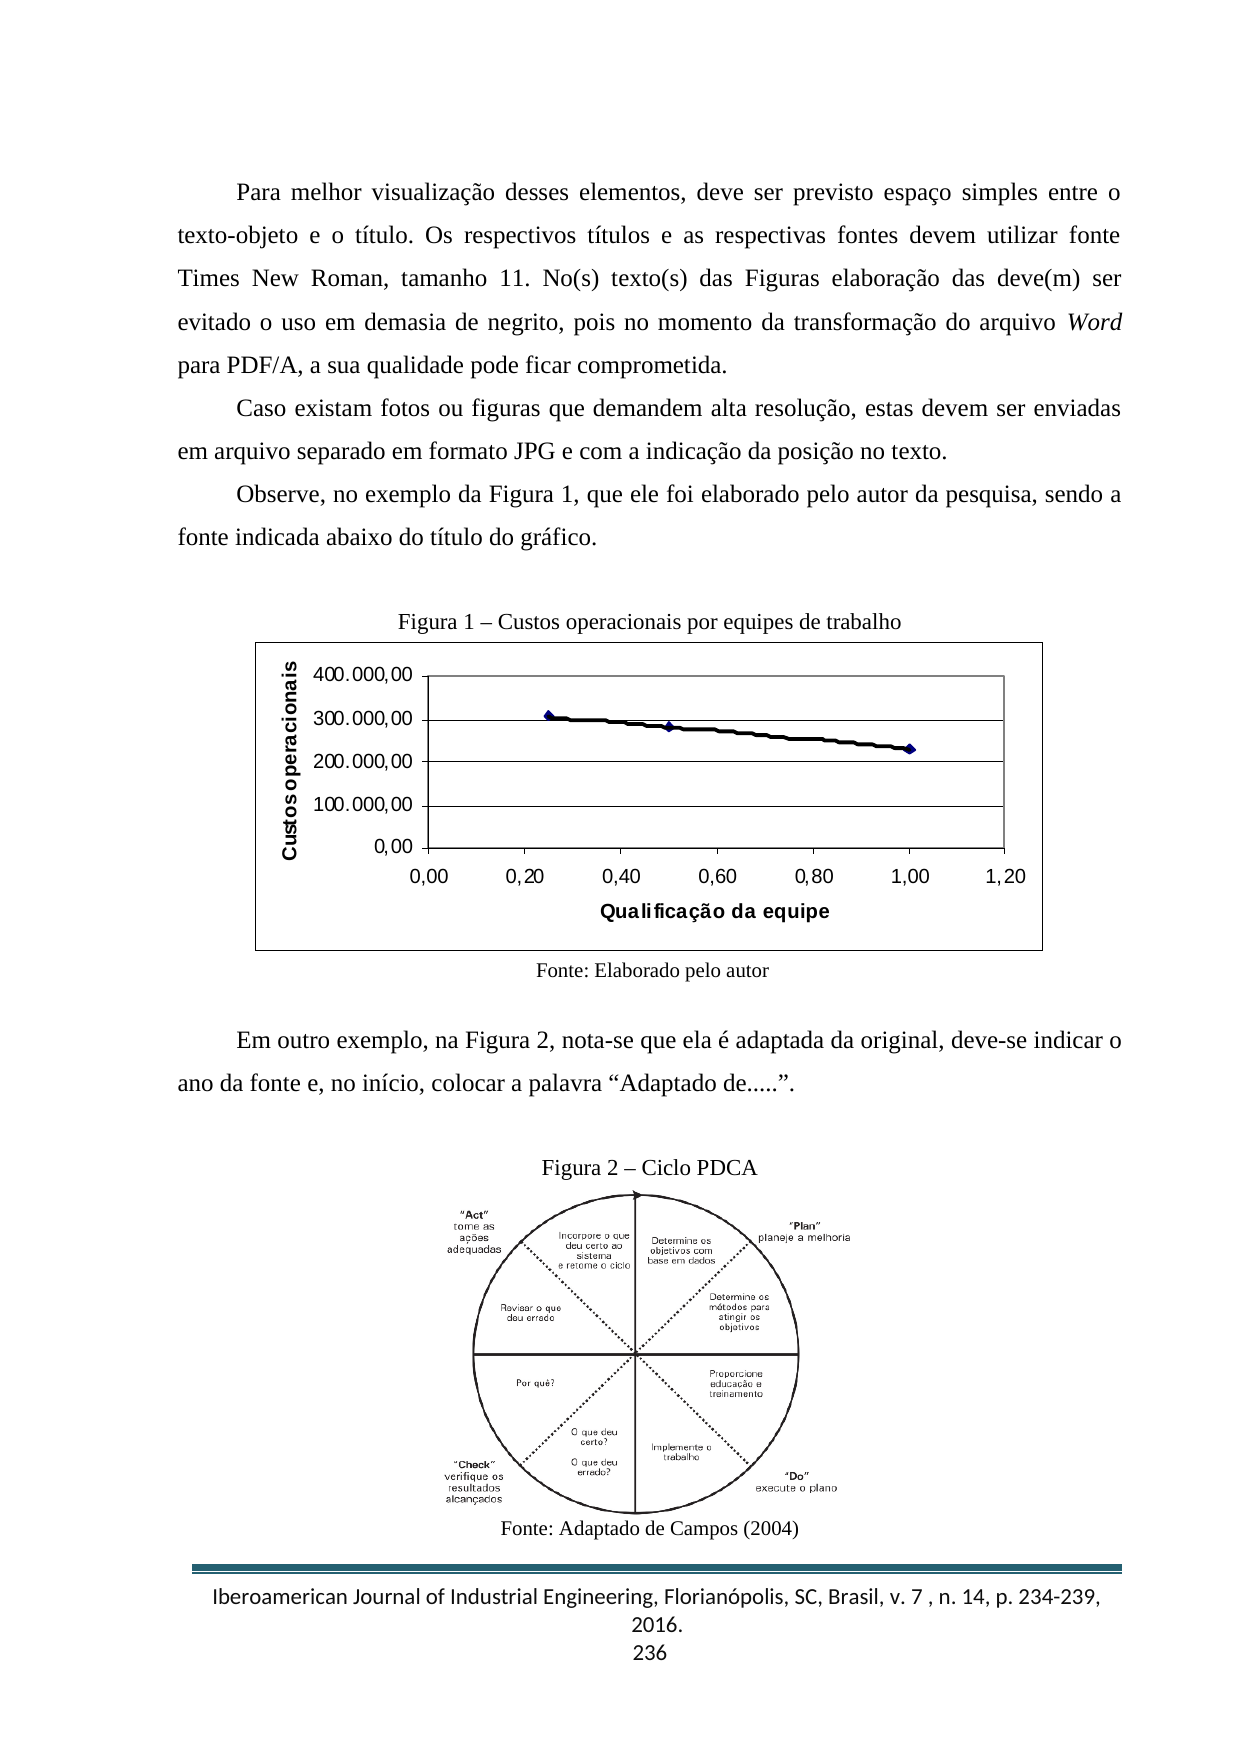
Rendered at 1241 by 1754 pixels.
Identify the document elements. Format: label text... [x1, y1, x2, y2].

text Fonte: Elaborado pelo autor [177, 958, 1122, 982]
picture [391, 1180, 908, 1516]
text Observe, no exemplo da Figura 1, que ele foi elaborado pelo autor da pesquisa, sendo a fonte indicada abaixo do título do gráfico. [177, 479, 1122, 551]
text Caso existam fotos ou figuras que demandem alta resolução, estas devem ser enviadas em arquivo separado em formato JPG e com a indicação da posição no texto. [177, 393, 1122, 465]
text Figura 2 – Ciclo PDCA [177, 1154, 1122, 1181]
text Fonte: Adaptado de Campos (2004) [177, 1516, 1122, 1540]
text Figura 1 – Custos operacionais por equipes de trabalho [177, 608, 1122, 635]
text Em outro exemplo, na Figura 2, nota-se que ela é adaptada da original, deve-se indicar o ano da fonte e, no início, colocar a palavra “Adaptado de.....”. [177, 1025, 1122, 1097]
text Para melhor visualização desses elementos, deve ser previsto espaço simples entre o texto-objeto e o título. Os respectivos títulos e as respectivas fontes devem utilizar fonte Times New Roman, tamanho 11. No(s) texto(s) das Figuras elaboração das deve(m) ser evitado o uso em demasia de negrito, pois no momento da transformação do arquivo Word para PDF/A, a sua qualidade pode ficar comprometida. [177, 177, 1122, 378]
